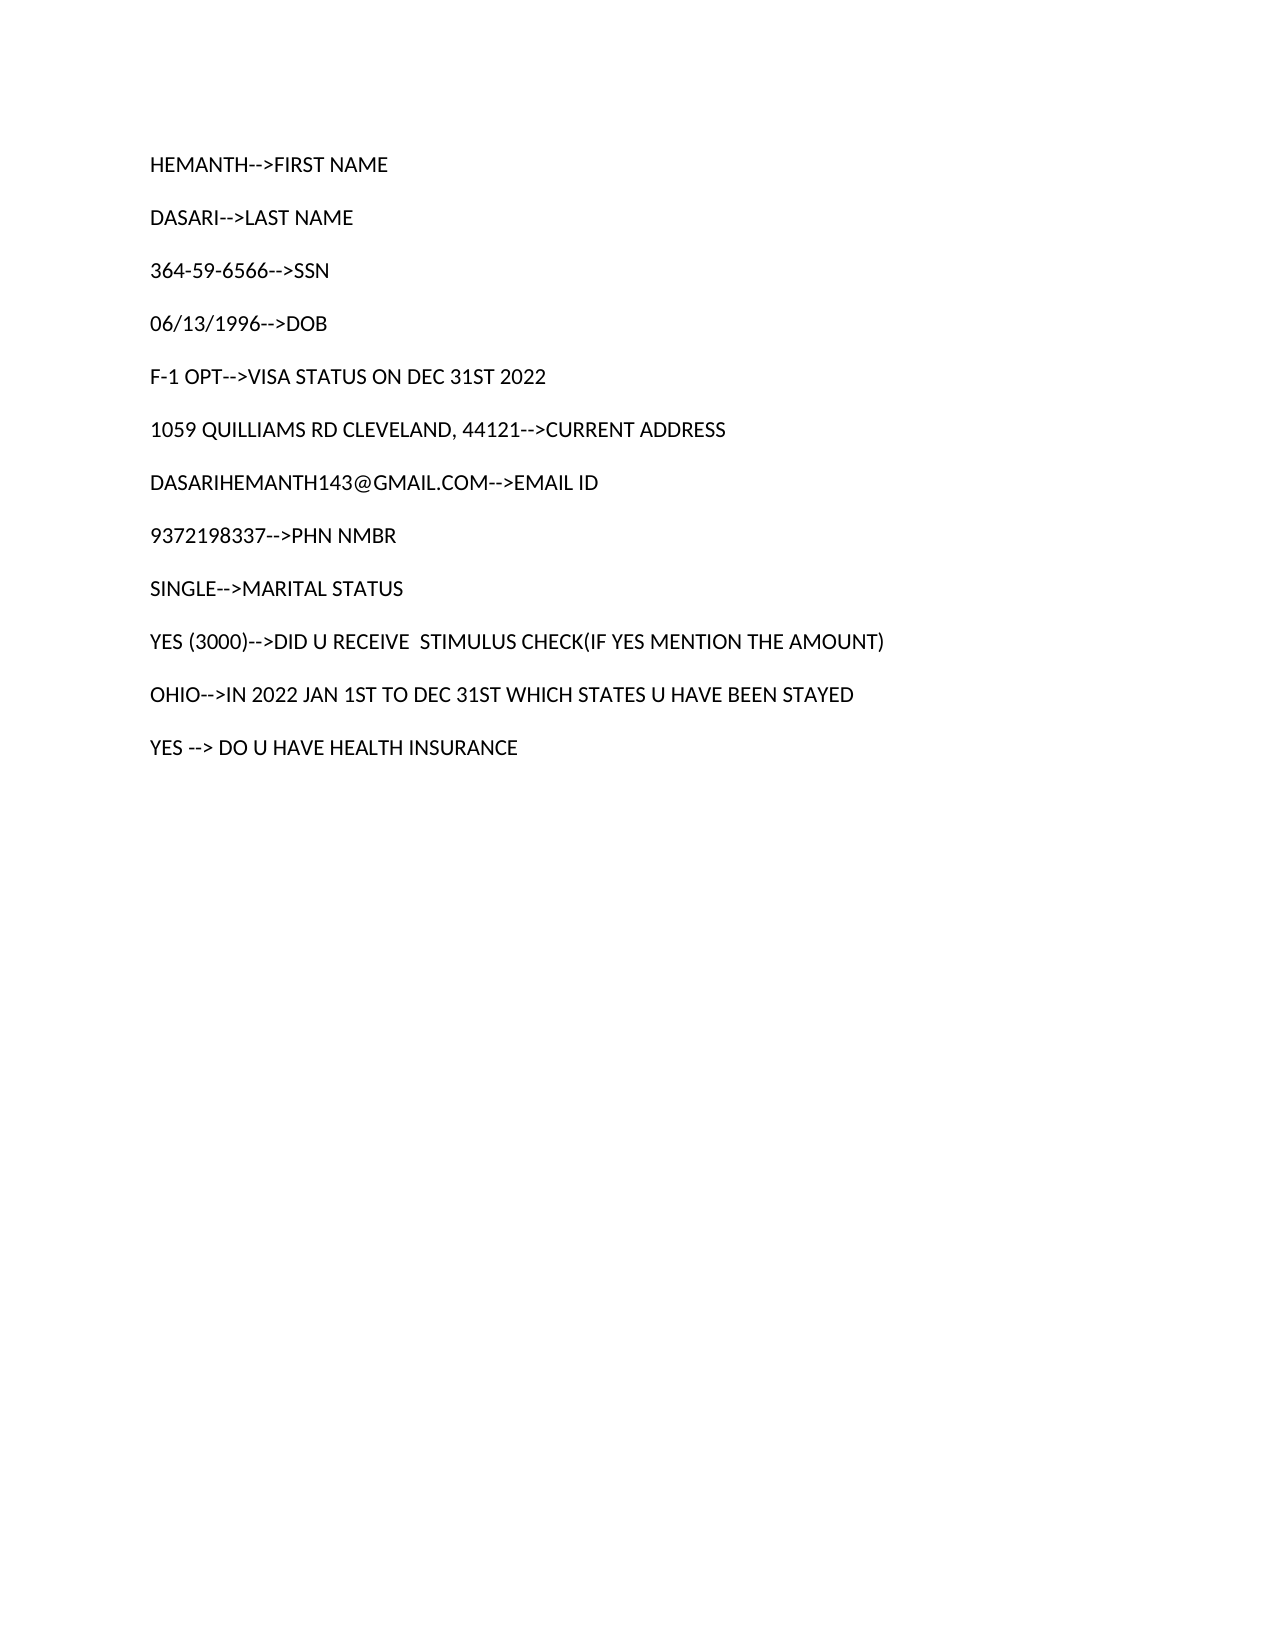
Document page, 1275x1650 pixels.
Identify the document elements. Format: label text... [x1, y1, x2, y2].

text 1059 QUILLIAMS RD CLEVELAND, 44121-->CURRENT ADDRESS [150, 415, 1125, 443]
text YES --> DO U HAVE HEALTH INSURANCE [150, 733, 1125, 761]
text 06/13/1996-->DOB [150, 309, 1125, 337]
text DASARI-->LAST NAME [150, 203, 1125, 231]
text HEMANTH-->FIRST NAME [150, 150, 1125, 178]
text DASARIHEMANTH143@GMAIL.COM-->EMAIL ID [150, 468, 1125, 496]
text SINGLE-->MARITAL STATUS [150, 574, 1125, 602]
text 9372198337-->PHN NMBR [150, 521, 1125, 549]
text 364-59-6566-->SSN [150, 256, 1125, 284]
text YES (3000)-->DID U RECEIVE STIMULUS CHECK(IF YES MENTION THE AMOUNT) [150, 627, 1125, 655]
text OHIO-->IN 2022 JAN 1ST TO DEC 31ST WHICH STATES U HAVE BEEN STAYED [150, 680, 1125, 708]
text F-1 OPT-->VISA STATUS ON DEC 31ST 2022 [150, 362, 1125, 390]
